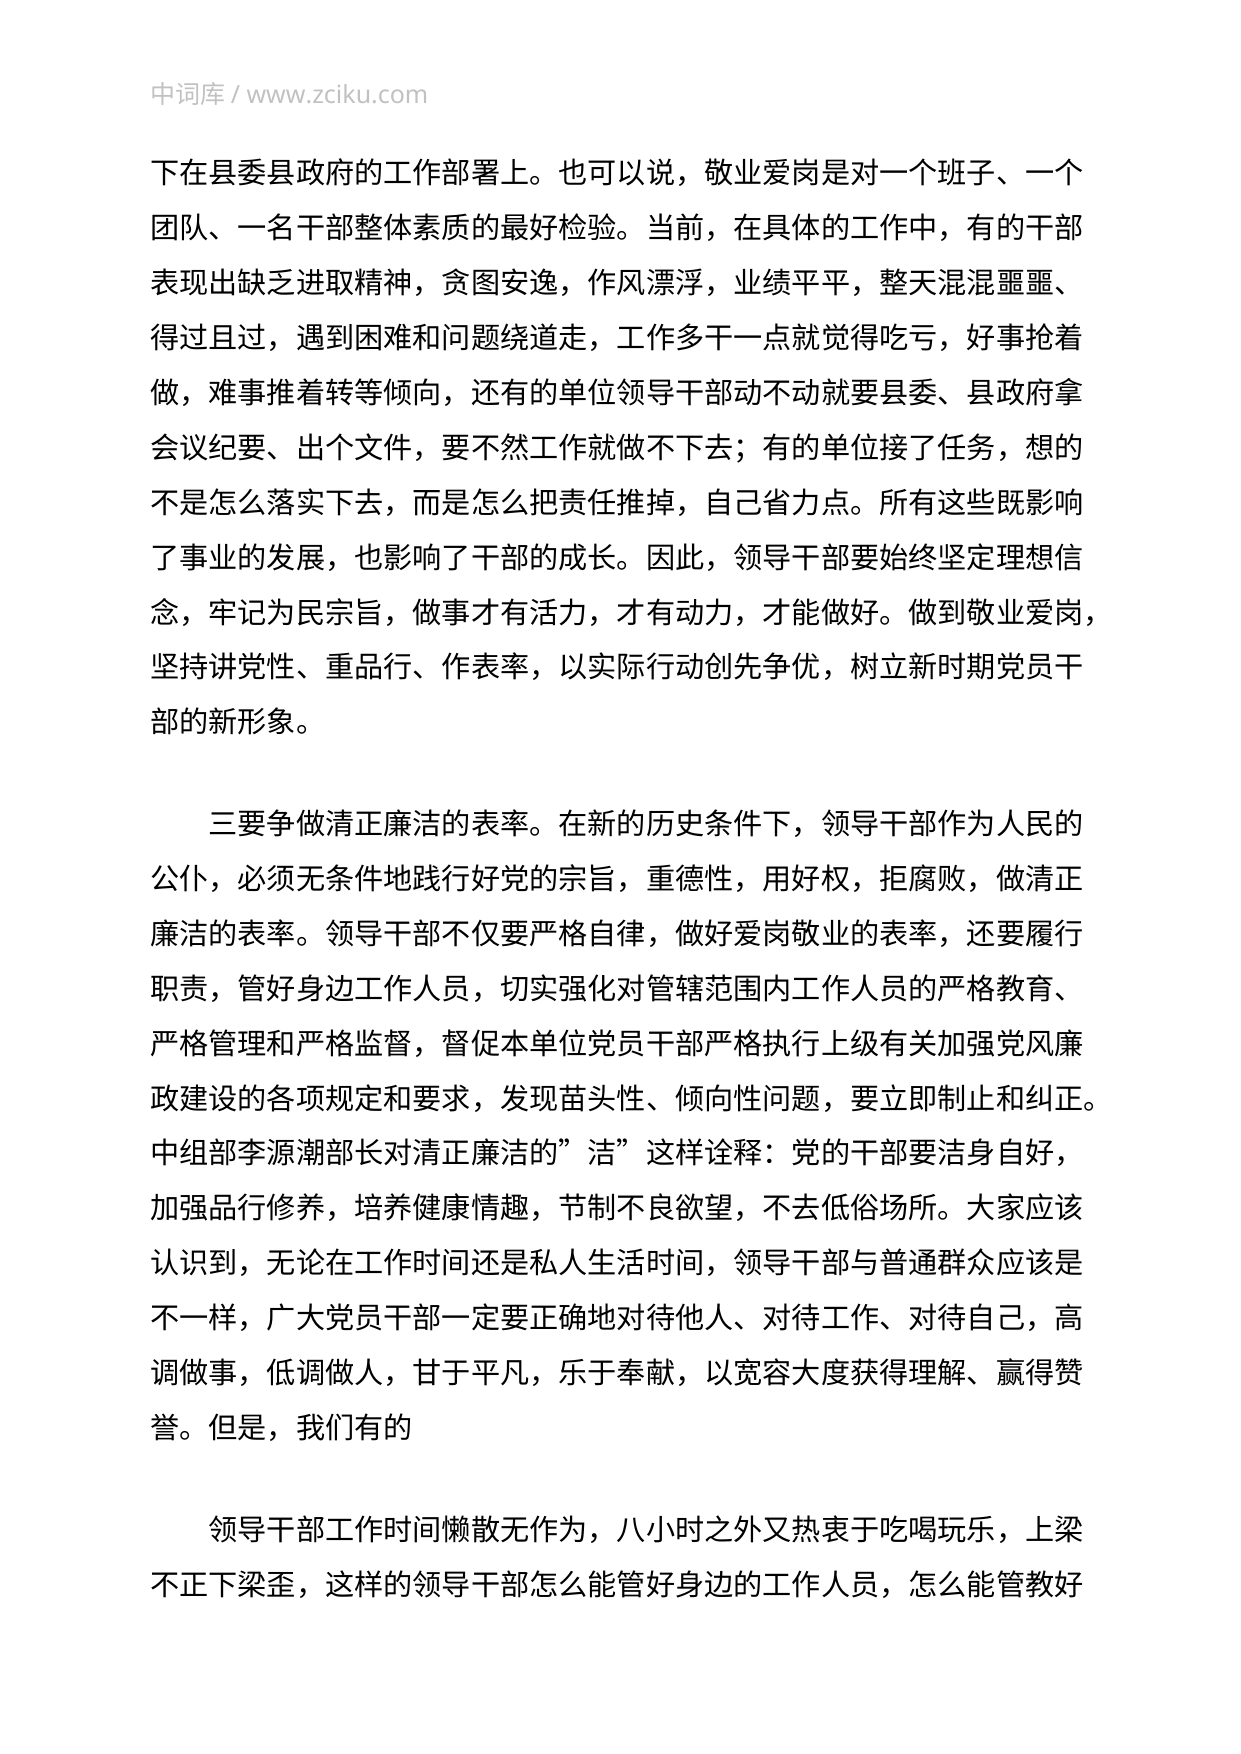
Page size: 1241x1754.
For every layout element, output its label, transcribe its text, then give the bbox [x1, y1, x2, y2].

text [150, 150, 1090, 741]
text 三要争做清正廉洁的表率。在新的历史条件下，领导干部作为人民的公仆，必须无条件地践行好党的宗旨，重德性，用好权，拒腐败，做清正廉洁的表率。领导干部不仅要严格自律，做好爱岗敬业的表率，还要履行职责，管好身边工作人员，切实强化对管辖范围内工作人员的严格教育、严格管理和严格监督，督促本单位党员干部严格执行上级有关加强党风廉政建设的各项规定和要求，发现苗头性、倾向性问题，要立即制止和纠正。中组部李源潮部长对清正廉洁的”洁”这样诠释：党的干部要洁身自好，加强品行修养，培养健康情趣，节制不良欲望，不去低俗场所。大家应该认识到，无论在工作时间还是私人生活时间，领导干部与普通群众应该是不一样，广大党员干部一定要正确地对待他人、对待工作、对待自己，高调做事，低调做人，甘于平凡，乐于奉献，以宽容大度获得理解、赢得赞誉。但是，我们有的 [150, 801, 1090, 1447]
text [150, 1506, 1090, 1603]
